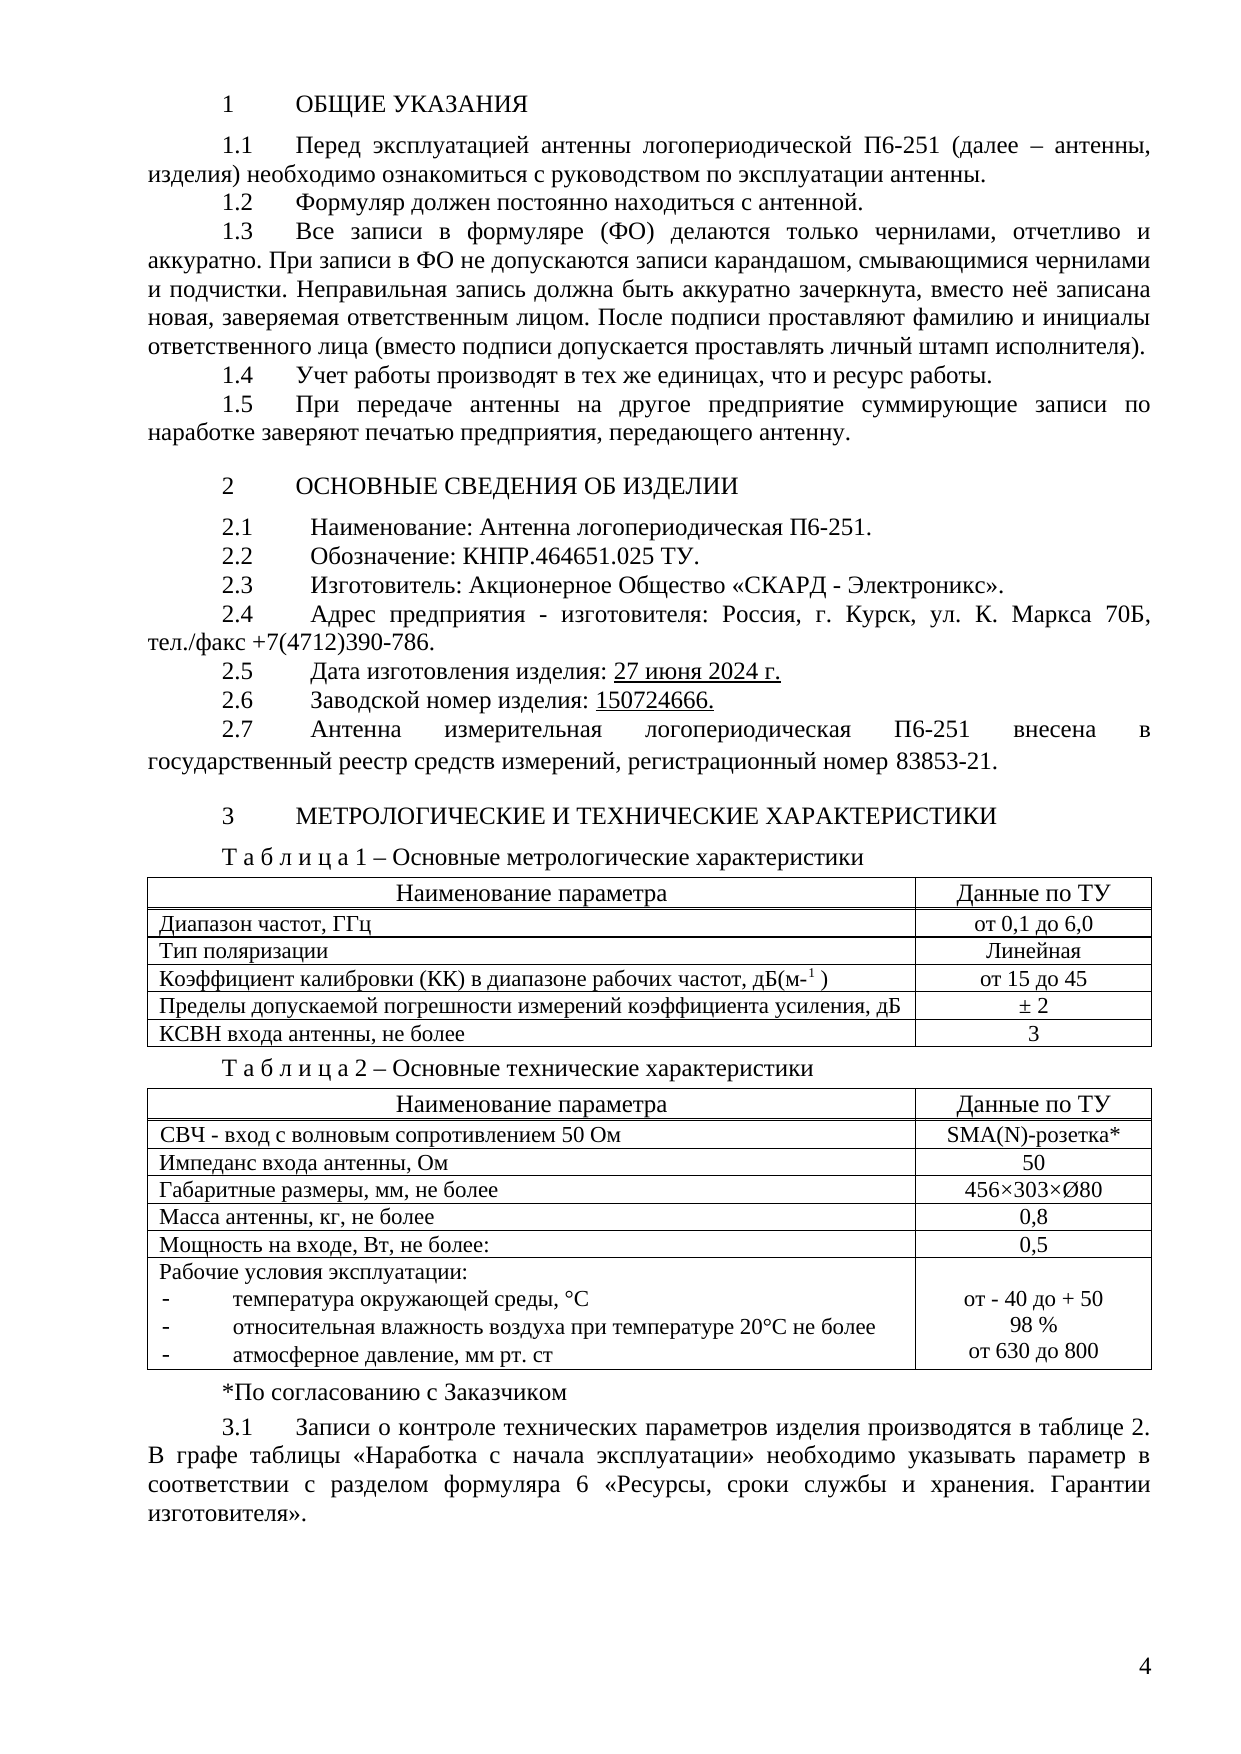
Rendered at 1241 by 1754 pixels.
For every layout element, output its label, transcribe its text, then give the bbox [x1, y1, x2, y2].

table_cell ± 2 [916, 992, 1151, 1019]
list Дата изготовления изделия: 27 июня 2024 г. [148, 656, 1152, 685]
list Наименование: Антенна логопериодическая П6-251. [148, 512, 1152, 541]
table_cell 0,8 [916, 1204, 1151, 1230]
list Формуляр должен постоянно находиться с антенной. [148, 187, 1152, 216]
list Все записи в формуляре (ФО) делаются только чернилами, отчетливо и аккуратно. При записи в ФО не допускаются записи карандашом, смывающимися чернилами и подчистки. Неправильная запись должна быть аккуратно зачеркнута, вместо неё записана новая, заверяемая ответственным лицом. После подписи проставляют фамилию и инициалы ответственного лица (вместо подписи допускается проставлять личный штамп исполнителя). [148, 216, 1152, 360]
list Адрес предприятия - изготовителя: Россия, г. Курск, ул. К. Маркса 70Б, тел./факс +7(4712)390-786. [148, 599, 1152, 656]
table_cell от 0,1 до 6,0 [916, 910, 1151, 936]
list Обозначение: КНПР.464651.025 ТУ. [148, 541, 1152, 570]
table_cell 3 [916, 1020, 1151, 1046]
list Заводской номер изделия: 150724666. [148, 685, 1152, 714]
table_cell Тип поляризации [148, 938, 915, 964]
table_cell Коэффициент калибровки (КК) в диапазоне рабочих частот, дБ(м-1 ) [148, 965, 915, 991]
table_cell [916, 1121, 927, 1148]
text Т а б л и ц а 2 – Основные технические характеристики [148, 1053, 1152, 1082]
subtitle ОСНОВНЫЕ СВЕДЕНИЯ ОБ ИЗДЕЛИИ [148, 471, 1152, 500]
table_cell 0,5 [916, 1231, 1151, 1257]
table_cell Диапазон частот, ГГц [148, 910, 915, 936]
table_cell 456×303×Ø80 [916, 1176, 1151, 1202]
table_header Наименование параметра [148, 878, 915, 907]
list Перед эксплуатацией антенны логопериодической П6-251 (далее – антенны, изделия) необходимо ознакомиться с руководством по эксплуатации антенны. [148, 130, 1152, 187]
table_cell КСВН входа антенны, не более [148, 1020, 915, 1046]
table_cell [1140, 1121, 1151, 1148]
text Т а б л и ц а 1 – Основные метрологические характеристики [148, 842, 1152, 871]
list Записи о контроле технических параметров изделия производятся в таблице 2. В графе таблицы «Наработка с начала эксплуатации» необходимо указывать параметр в соответствии с разделом формуляра 6 «Ресурсы, сроки службы и хранения. Гарантии изготовителя». [148, 1412, 1152, 1527]
list Изготовитель: Акционерное Общество «СКАРД - Электроникс». [148, 570, 1152, 599]
table_header Данные по ТУ [916, 878, 1151, 907]
table_cell Пределы допускаемой погрешности измерений коэффициента усиления, дБ [148, 992, 915, 1019]
table_cell Импеданс входа антенны, Ом [148, 1149, 915, 1175]
subtitle ОБЩИЕ УКАЗАНИЯ [148, 89, 1152, 117]
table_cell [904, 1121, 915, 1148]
table_cell Рабочие условия эксплуатации: температура окружающей среды, °С относительная влажность воздуха при температуре 20°С не более атмосферное давление, мм рт. ст [148, 1258, 915, 1369]
subtitle МЕТРОЛОГИЧЕСКИЕ И ТЕХНИЧЕСКИЕ ХАРАКТЕРИСТИКИ [148, 801, 1152, 830]
table_cell от - 40 до + 50 98 % от 630 до 800 [916, 1258, 1151, 1369]
table_cell Масса антенны, кг, не более [148, 1204, 915, 1230]
list Учет работы производят в тех же единицах, что и ресурс работы. [148, 360, 1152, 389]
table_cell Габаритные размеры, мм, не более [148, 1176, 915, 1202]
table_cell от 15 до 45 [916, 965, 1151, 991]
list Антенна измерительная логопериодическая П6-251 внесена в государственный реестр средств измерений, регистрационный номер 83853-21. [148, 714, 1152, 776]
text *По согласованию с Заказчиком [148, 1377, 1152, 1405]
list При передаче антенны на другое предприятие суммирующие записи по наработке заверяют печатью предприятия, передающего антенну. [148, 389, 1152, 446]
table_cell Мощность на входе, Вт, не более: [148, 1231, 915, 1257]
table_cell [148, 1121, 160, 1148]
table_header Данные по ТУ [916, 1089, 1151, 1118]
table_cell Линейная [916, 938, 1151, 964]
table_cell 50 [916, 1149, 1151, 1175]
table_header Наименование параметра [148, 1089, 915, 1118]
